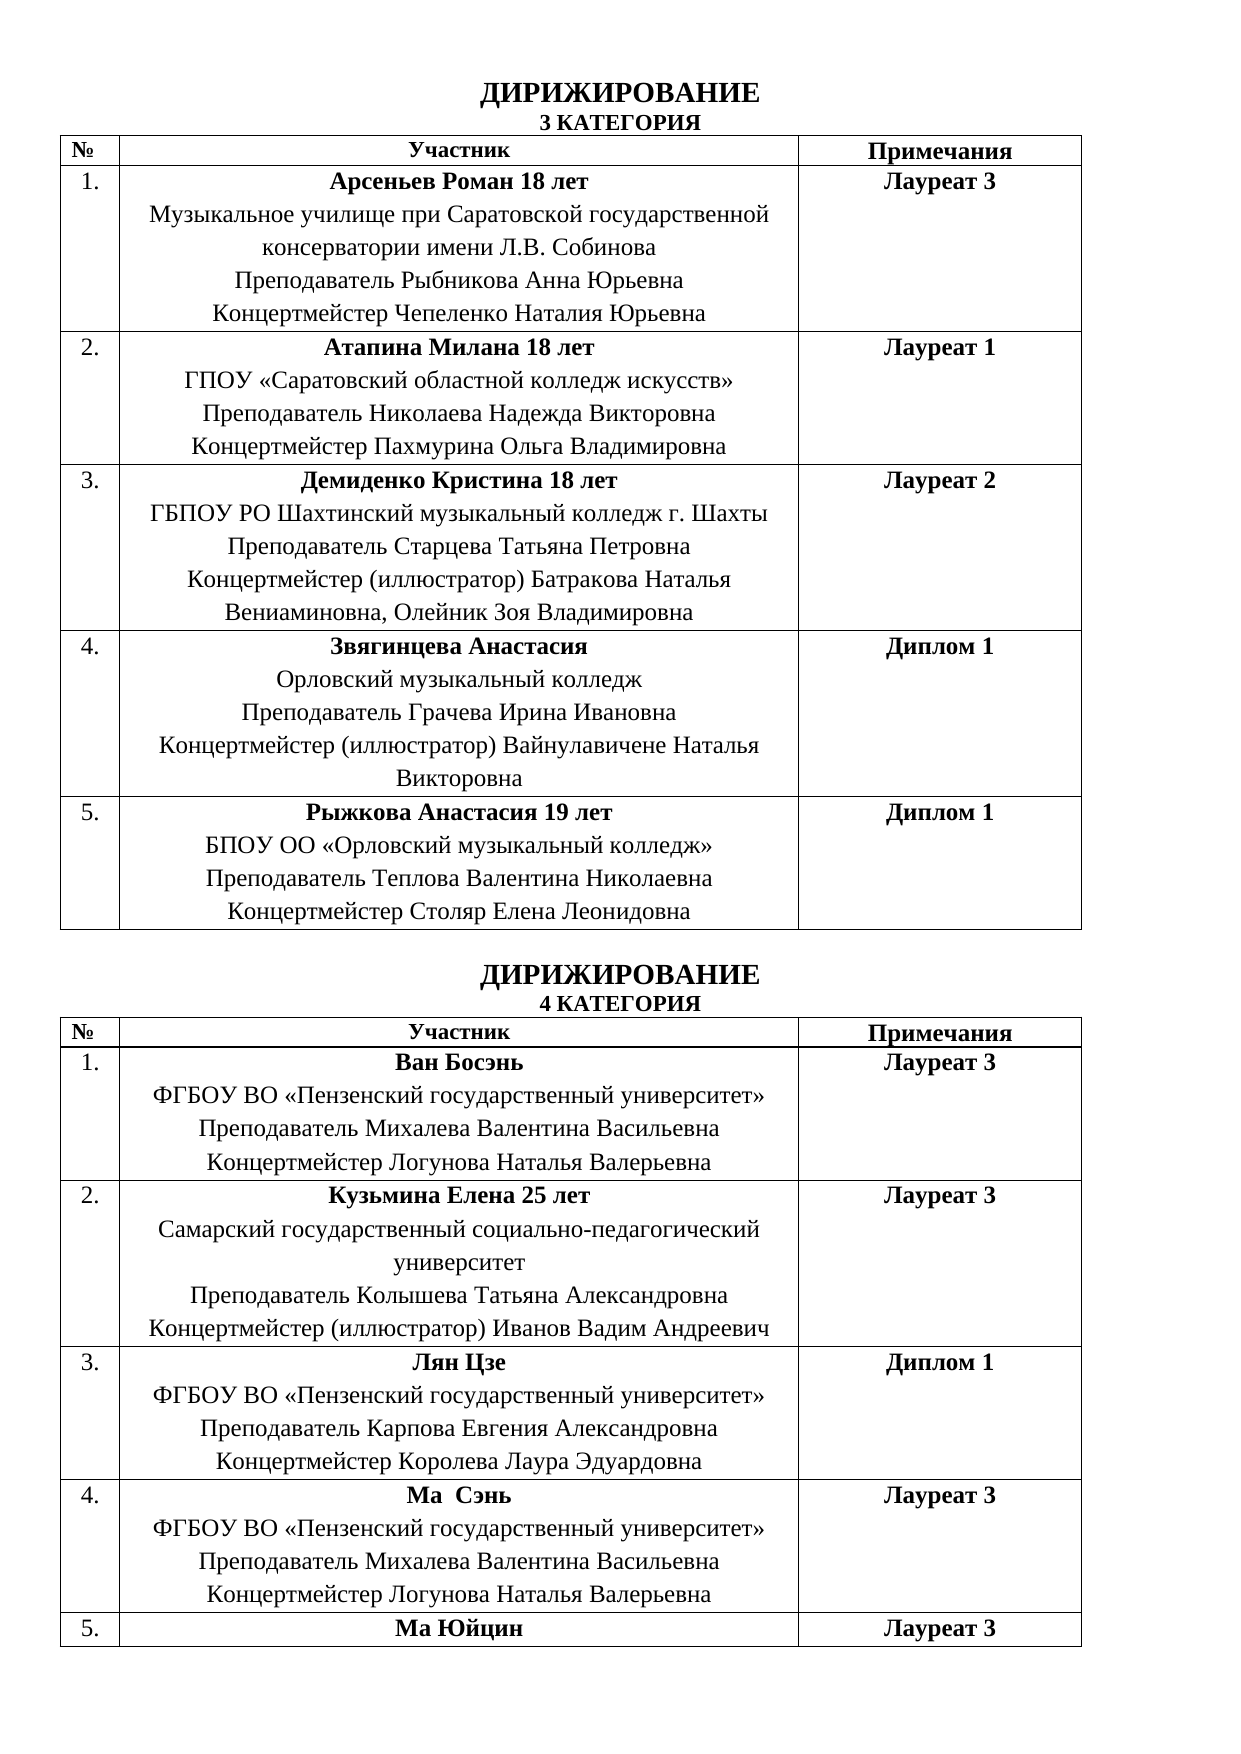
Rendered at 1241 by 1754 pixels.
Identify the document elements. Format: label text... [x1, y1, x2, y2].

table_cell 5. [61, 797, 119, 929]
table_cell Ма Сэнь ФГБОУ ВО «Пензенский государственный университет» Преподаватель Михалева Валентина Васильевна Концертмейстер Логунова Наталья Валерьевна [120, 1480, 798, 1612]
table_header Примечания [799, 136, 1081, 165]
table_cell Лян Цзе ФГБОУ ВО «Пензенский государственный университет» Преподаватель Карпова Евгения Александровна Концертмейстер Королева Лаура Эдуардовна [120, 1347, 798, 1479]
text ДИРИЖИРОВАНИЕ [75, 957, 1165, 990]
table_cell Рыжкова Анастасия 19 лет БПОУ ОО «Орловский музыкальный колледж» Преподаватель Теплова Валентина Николаевна Концертмейстер Столяр Елена Леонидовна [120, 797, 798, 929]
text 4 КАТЕГОРИЯ [75, 990, 1165, 1017]
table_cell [120, 1613, 798, 1646]
table_cell 3. [61, 1347, 119, 1479]
table_cell Лауреат 3 [799, 1181, 1081, 1346]
table_cell Лауреат 2 [799, 465, 1081, 630]
table_cell Демиденко Кристина 18 лет ГБПОУ РО Шахтинский музыкальный колледж г. Шахты Преподаватель Старцева Татьяна Петровна Концертмейстер (иллюстратор) Батракова Наталья Вениаминовна, Олейник Зоя Владимировна [120, 465, 798, 630]
table_cell Диплом 1 [799, 797, 1081, 929]
table_cell Диплом 1 [799, 631, 1081, 796]
table_cell 2. [61, 1181, 119, 1346]
table_cell 4. [61, 1480, 119, 1612]
table_cell Лауреат 3 [799, 1613, 1081, 1646]
table_header Участник [120, 136, 798, 165]
table_cell Арсеньев Роман 18 лет Музыкальное училище при Саратовской государственной консерватории имени Л.В. Собинова Преподаватель Рыбникова Анна Юрьевна Концертмейстер Чепеленко Наталия Юрьевна [120, 166, 798, 331]
table_cell Атапина Милана 18 лет ГПОУ «Саратовский областной колледж искусств» Преподаватель Николаева Надежда Викторовна Концертмейстер Пахмурина Ольга Владимировна [120, 332, 798, 464]
table_cell 5. [61, 1613, 119, 1646]
table_cell Кузьмина Елена 25 лет Самарский государственный социально-педагогический университет Преподаватель Колышева Татьяна Александровна Концертмейстер (иллюстратор) Иванов Вадим Андреевич [120, 1181, 798, 1346]
table_cell 2. [61, 332, 119, 464]
table_cell 4. [61, 631, 119, 796]
table_cell 3. [61, 465, 119, 630]
table_cell Лауреат 1 [799, 332, 1081, 464]
text ДИРИЖИРОВАНИЕ [75, 75, 1165, 108]
table_header Примечания [799, 1018, 1081, 1046]
table_cell Лауреат 3 [799, 1048, 1081, 1179]
table_header № [61, 136, 119, 165]
text 3 КАТЕГОРИЯ [75, 108, 1165, 135]
table_header Участник [120, 1018, 798, 1046]
table_cell 1. [61, 166, 119, 331]
table_cell Лауреат 3 [799, 1480, 1081, 1612]
table_cell Звягинцева Анастасия Орловский музыкальный колледж Преподаватель Грачева Ирина Ивановна Концертмейстер (иллюстратор) Вайнулавичене Наталья Викторовна [120, 631, 798, 796]
table_cell Диплом 1 [799, 1347, 1081, 1479]
table_cell 1. [61, 1048, 119, 1179]
table_cell Лауреат 3 [799, 166, 1081, 331]
table_cell Ван Босэнь ФГБОУ ВО «Пензенский государственный университет» Преподаватель Михалева Валентина Васильевна Концертмейстер Логунова Наталья Валерьевна [120, 1048, 798, 1179]
table_header № [61, 1018, 119, 1046]
